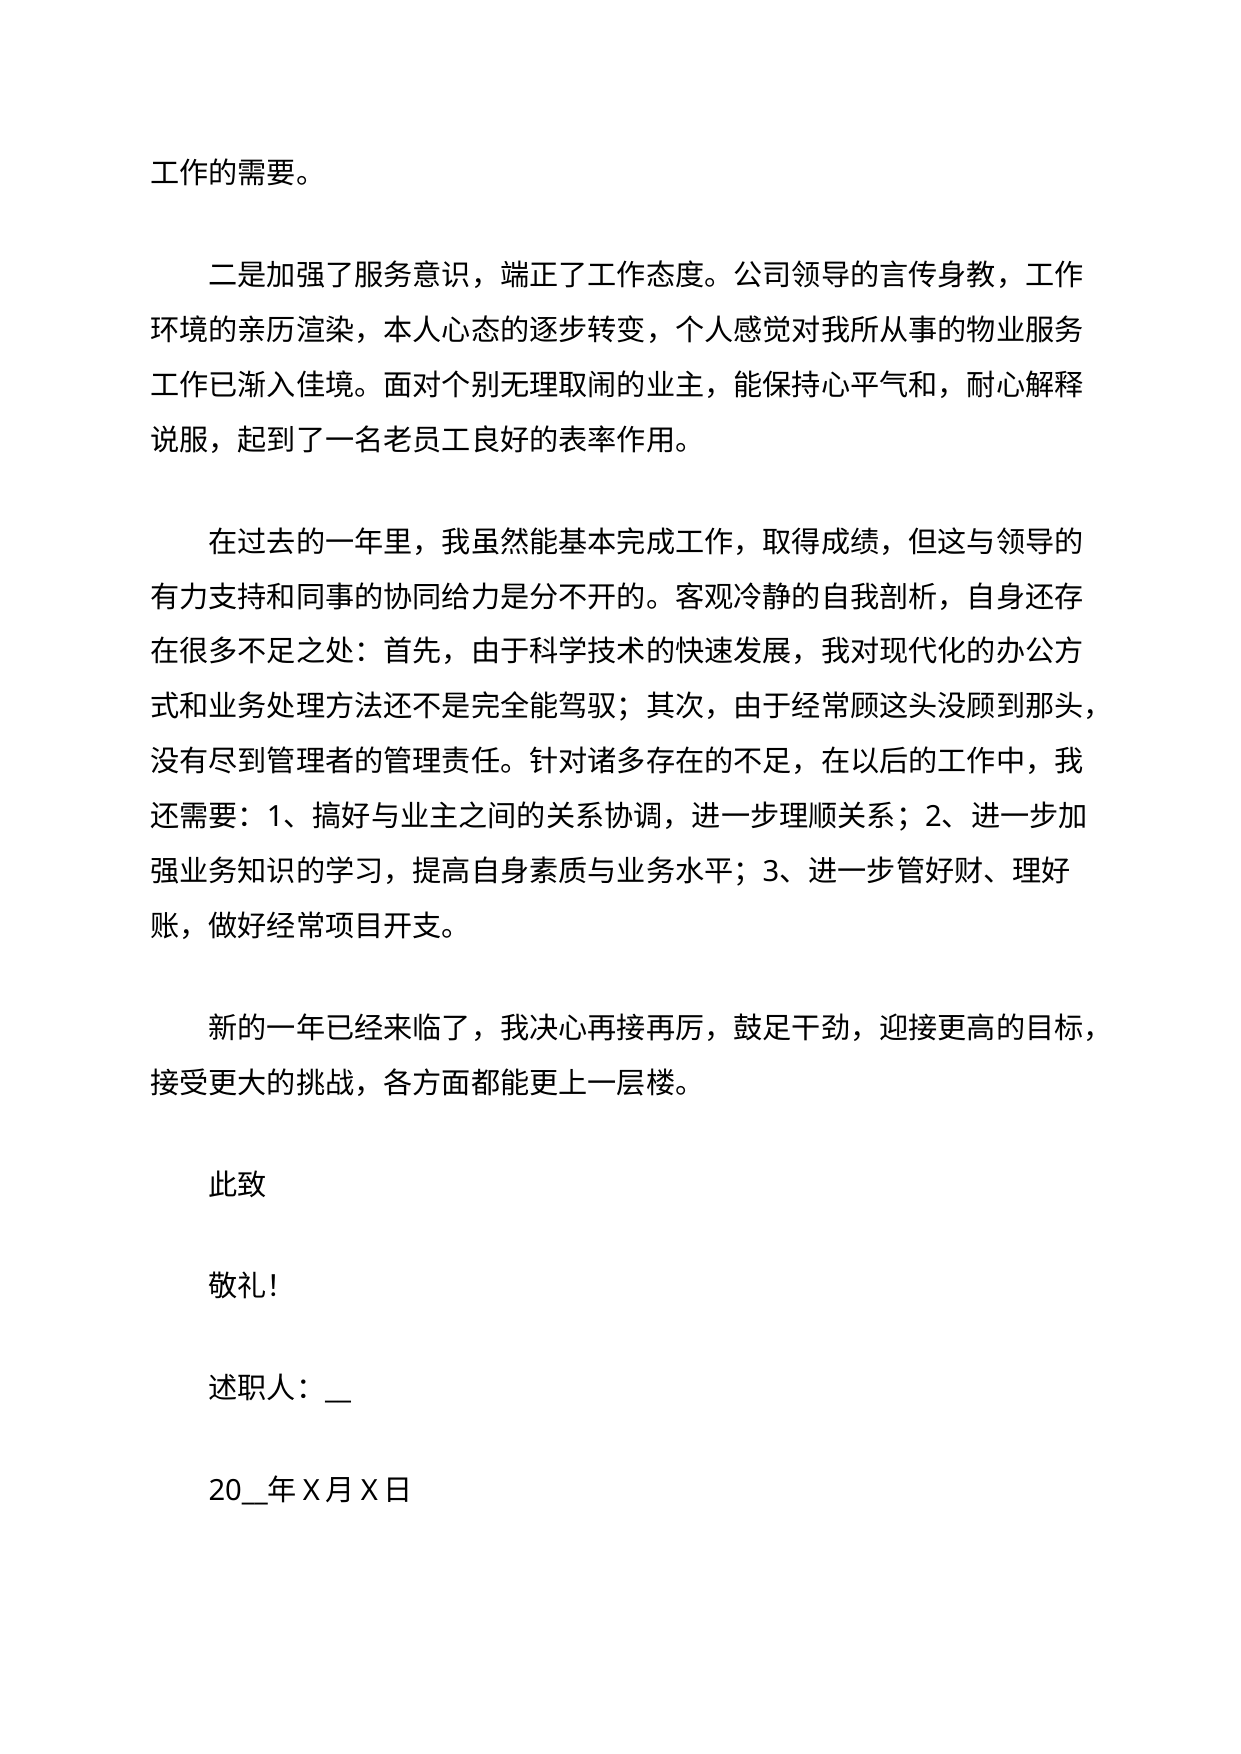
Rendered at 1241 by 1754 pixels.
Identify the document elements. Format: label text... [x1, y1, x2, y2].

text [150, 150, 1090, 192]
text 此致 [150, 1161, 1090, 1203]
text 新的一年已经来临了，我决心再接再厉，鼓足干劲，迎接更高的目标，接受更大的挑战，各方面都能更上一层楼。 [150, 1004, 1090, 1102]
text 在过去的一年里，我虽然能基本完成工作，取得成绩，但这与领导的有力支持和同事的协同给力是分不开的。客观冷静的自我剖析，自身还存在很多不足之处：首先，由于科学技术的快速发展，我对现代化的办公方式和业务处理方法还不是完全能驾驭；其次，由于经常顾这头没顾到那头，没有尽到管理者的管理责任。针对诸多存在的不足，在以后的工作中，我还需要：1、搞好与业主之间的关系协调，进一步理顺关系；2、进一步加强业务知识的学习，提高自身素质与业务水平；3、进一步管好财、理好账，做好经常项目开支。 [150, 518, 1090, 945]
text 述职人：__ [150, 1365, 1090, 1407]
text 敬礼！ [150, 1263, 1090, 1305]
text 二是加强了服务意识，端正了工作态度。公司领导的言传身教，工作环境的亲历渲染，本人心态的逐步转变，个人感觉对我所从事的物业服务工作已渐入佳境。面对个别无理取闹的业主，能保持心平气和，耐心解释说服，起到了一名老员工良好的表率作用。 [150, 252, 1090, 459]
text 20__年X月X日 [150, 1467, 1090, 1509]
